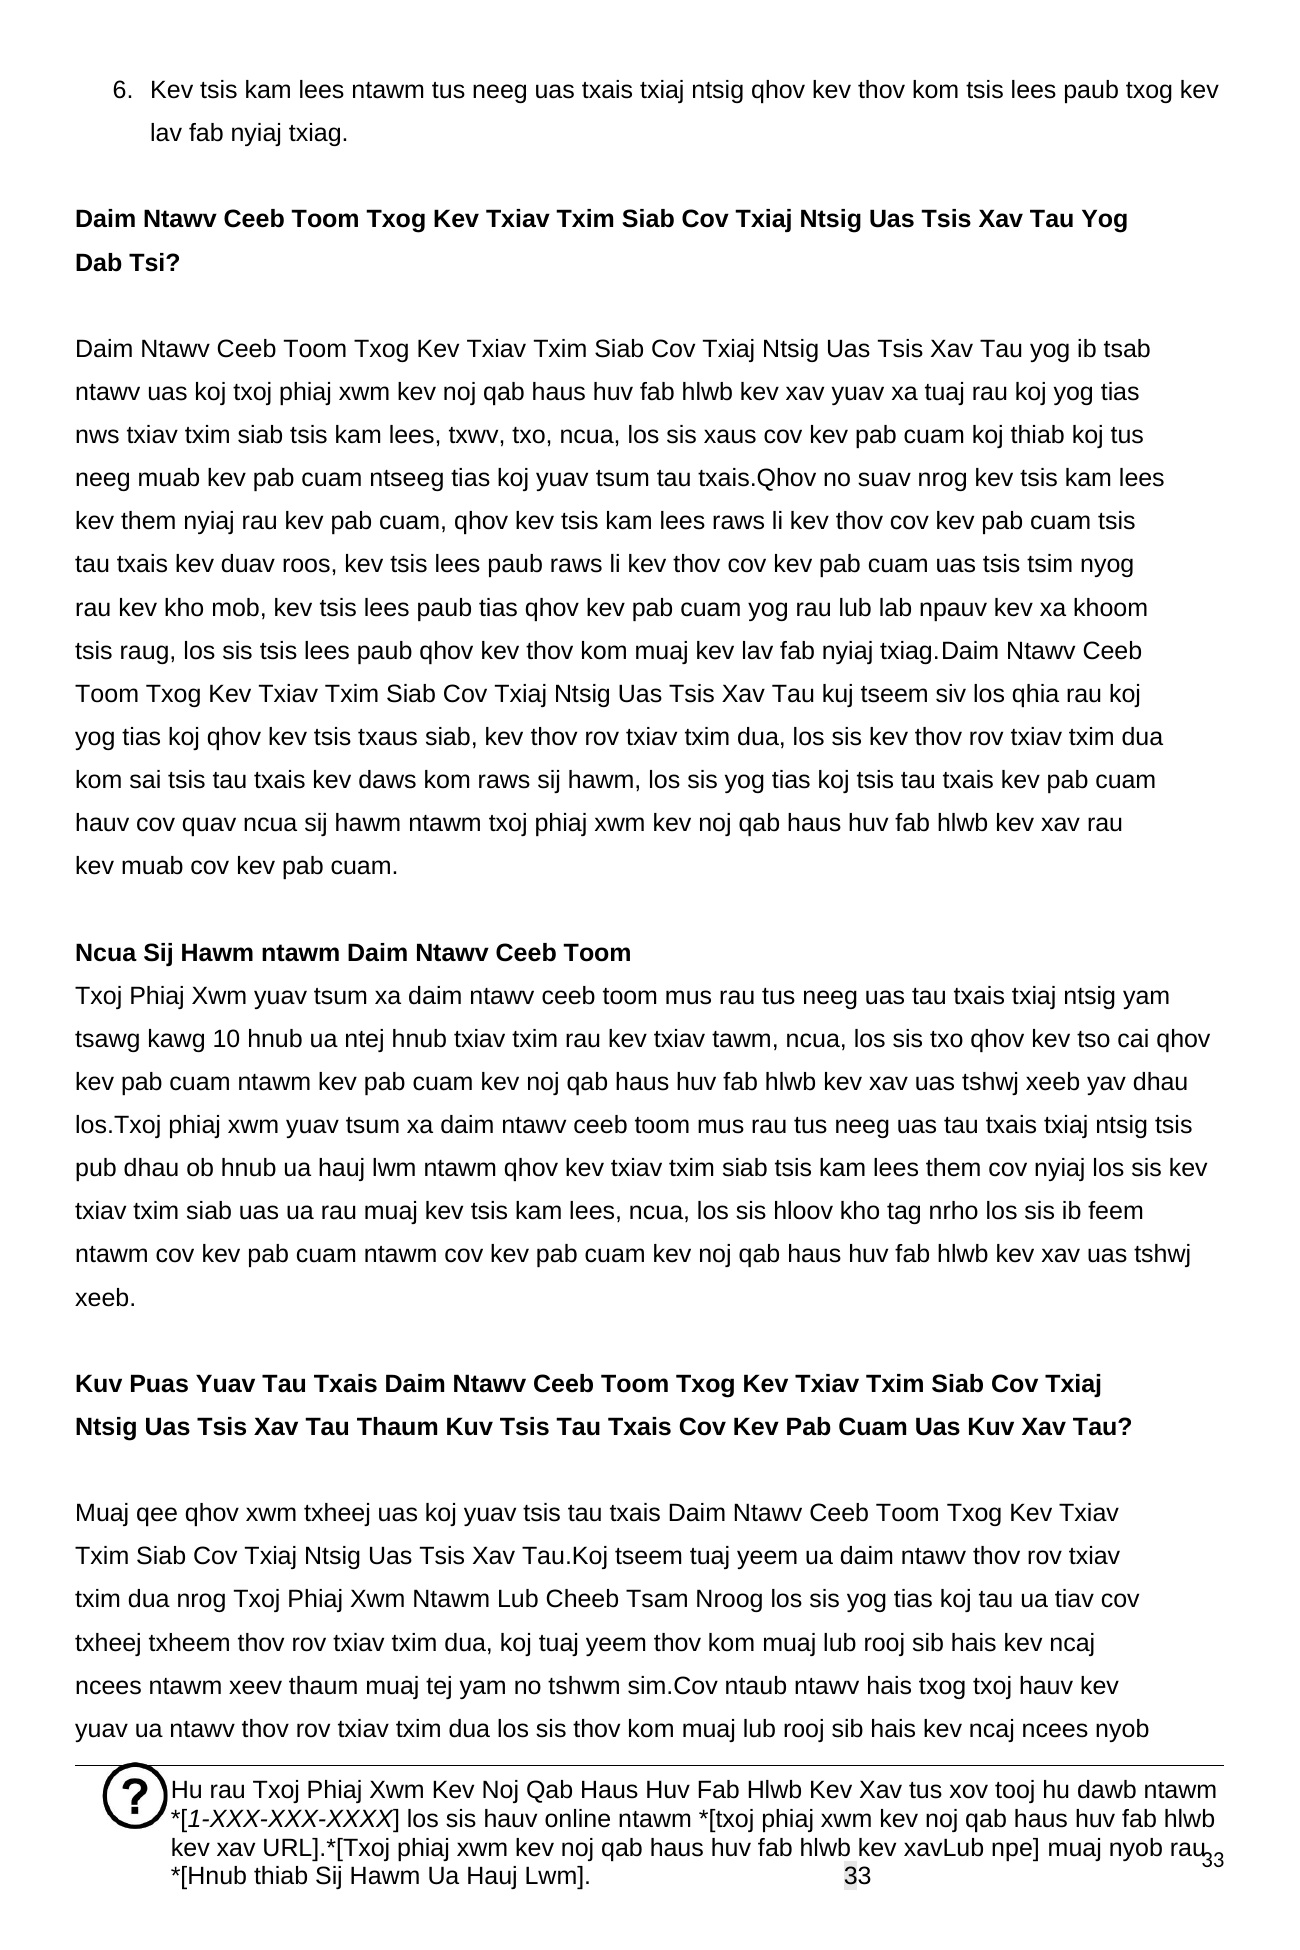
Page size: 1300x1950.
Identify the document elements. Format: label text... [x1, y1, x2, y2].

text Txoj Phiaj Xwm yuav tsum xa daim ntawv ceeb toom mus rau tus neeg uas tau txais txiaj ntsig yam tsawg kawg 10 hnub ua ntej hnub txiav txim rau kev txiav tawm, ncua, los sis txo qhov kev tso cai qhov kev pab cuam ntawm kev pab cuam kev noj qab haus huv fab hlwb kev xav uas tshwj xeeb yav dhau los.Txoj phiaj xwm yuav tsum xa daim ntawv ceeb toom mus rau tus neeg uas tau txais txiaj ntsig tsis pub dhau ob hnub ua hauj lwm ntawm qhov kev txiav txim siab tsis kam lees them cov nyiaj los sis kev txiav txim siab uas ua rau muaj kev tsis kam lees, ncua, los sis hloov kho tag nrho los sis ib feem ntawm cov kev pab cuam ntawm cov kev pab cuam kev noj qab haus huv fab hlwb kev xav uas tshwj xeeb. [75, 981, 1224, 1311]
text Kuv Puas Yuav Tau Txais Daim Ntawv Ceeb Toom Txog Kev Txiav Txim Siab Cov Txiaj Ntsig Uas Tsis Xav Tau Thaum Kuv Tsis Tau Txais Cov Kev Pab Cuam Uas Kuv Xav Tau? [75, 1369, 1168, 1441]
text Daim Ntawv Ceeb Toom Txog Kev Txiav Txim Siab Cov Txiaj Ntsig Uas Tsis Xav Tau Yog Dab Tsi? [75, 204, 1168, 276]
text Ncua Sij Hawm ntawm Daim Ntawv Ceeb Toom [75, 937, 1224, 966]
text Daim Ntawv Ceeb Toom Txog Kev Txiav Txim Siab Cov Txiaj Ntsig Uas Tsis Xav Tau yog ib tsab ntawv uas koj txoj phiaj xwm kev noj qab haus huv fab hlwb kev xav yuav xa tuaj rau koj yog tias nws txiav txim siab tsis kam lees, txwv, txo, ncua, los sis xaus cov kev pab cuam koj thiab koj tus neeg muab kev pab cuam ntseeg tias koj yuav tsum tau txais.Qhov no suav nrog kev tsis kam lees kev them nyiaj rau kev pab cuam, qhov kev tsis kam lees raws li kev thov cov kev pab cuam tsis tau txais kev duav roos, kev tsis lees paub raws li kev thov cov kev pab cuam uas tsis tsim nyog rau kev kho mob, kev tsis lees paub tias qhov kev pab cuam yog rau lub lab npauv kev xa khoom tsis raug, los sis tsis lees paub qhov kev thov kom muaj kev lav fab nyiaj txiag.Daim Ntawv Ceeb Toom Txog Kev Txiav Txim Siab Cov Txiaj Ntsig Uas Tsis Xav Tau kuj tseem siv los qhia rau koj yog tias koj qhov kev tsis txaus siab, kev thov rov txiav txim dua, los sis kev thov rov txiav txim dua kom sai tsis tau txais kev daws kom raws sij hawm, los sis yog tias koj tsis tau txais kev pab cuam hauv cov quav ncua sij hawm ntawm txoj phiaj xwm kev noj qab haus huv fab hlwb kev xav rau kev muab cov kev pab cuam. [75, 334, 1168, 880]
list Kev tsis kam lees ntawm tus neeg uas txais txiaj ntsig qhov kev thov kom tsis lees paub txog kev lav fab nyiaj txiag. [112, 75, 1224, 147]
picture [102, 1766, 168, 1829]
